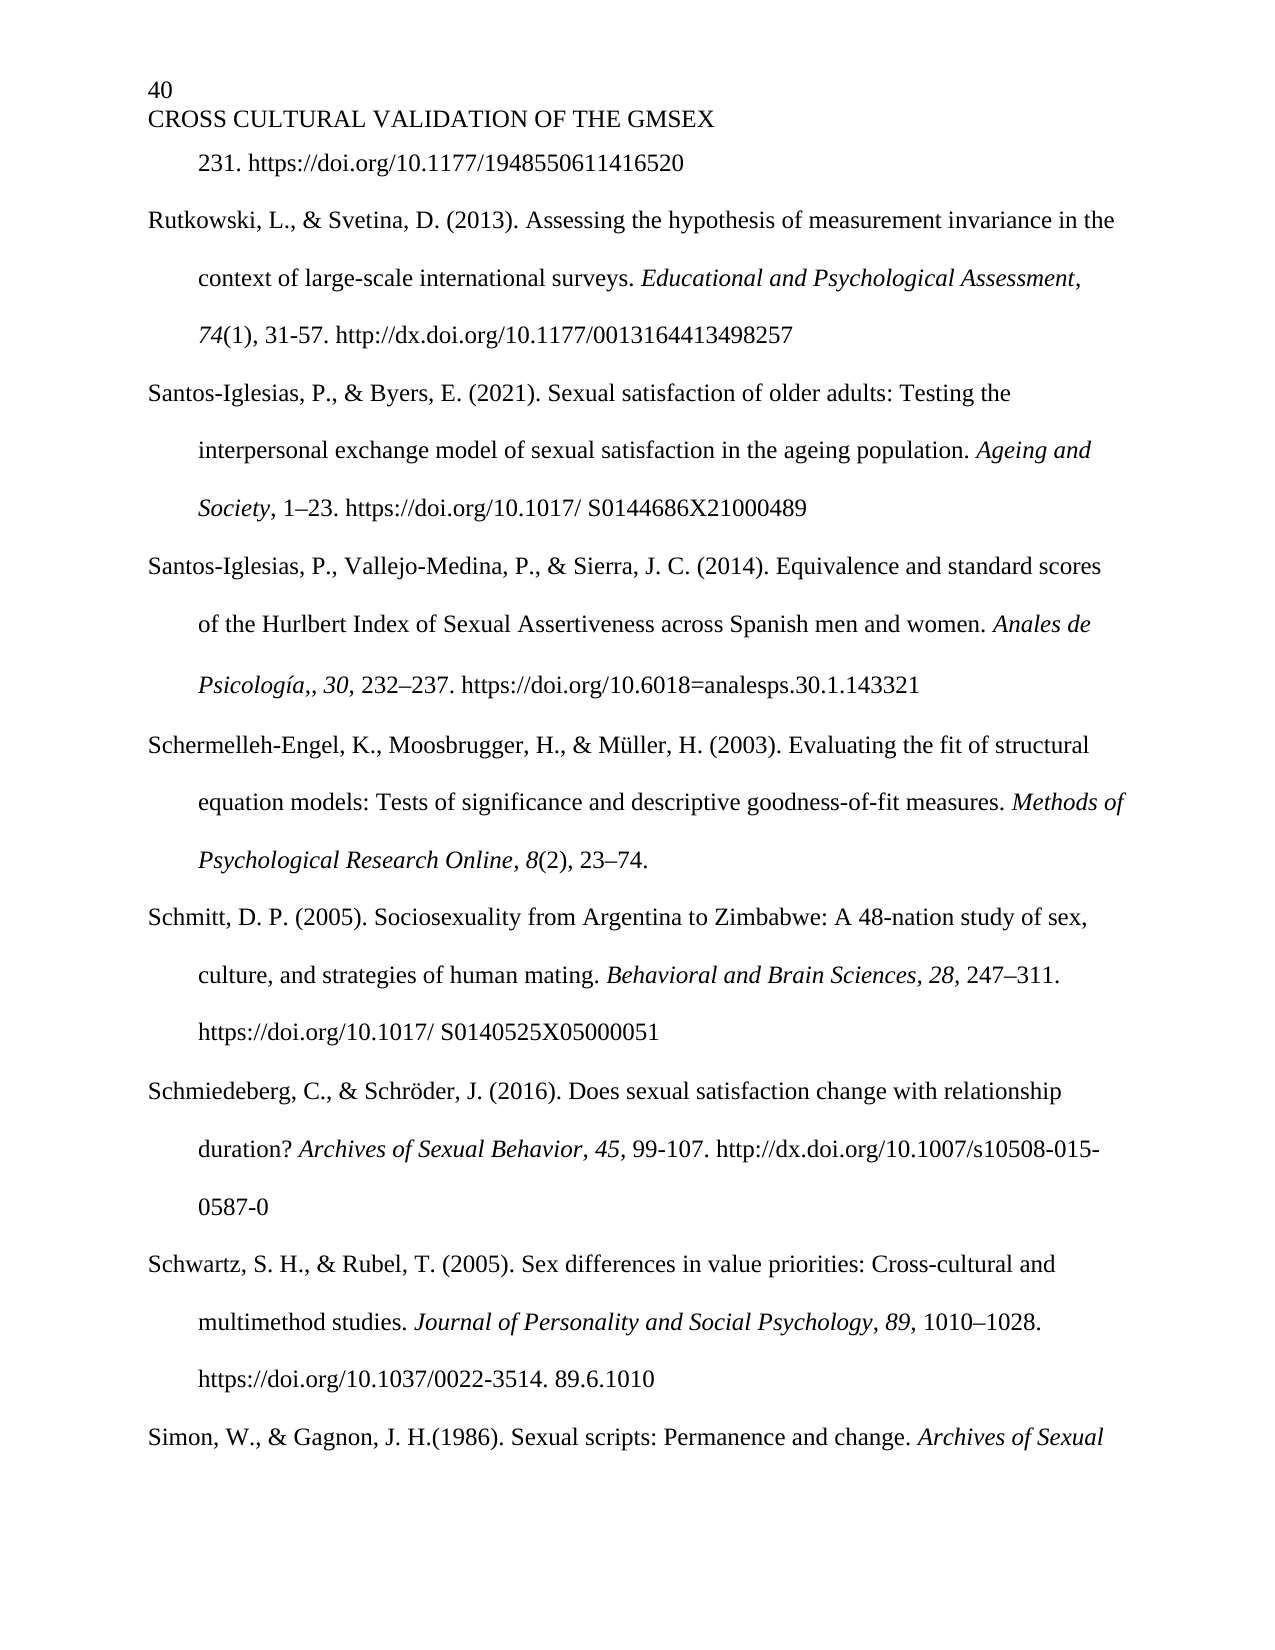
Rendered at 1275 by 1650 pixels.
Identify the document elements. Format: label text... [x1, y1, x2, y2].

text Santos-Iglesias, P., & Byers, E. (2021). Sexual satisfaction of older adults: Testing the interpersonal exchange model of sexual satisfaction in the ageing population. Ageing and Society, 1–23. https://doi.org/10.1017/ S0144686X21000489 [148, 378, 1127, 521]
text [148, 1422, 1127, 1450]
text Schermelleh-Engel, K., Moosbrugger, H., & Müller, H. (2003). Evaluating the fit of structural equation models: Tests of significance and descriptive goodness-of-fit measures. Methods of Psychological Research Online, 8(2), 23–74. [148, 730, 1127, 873]
text Schwartz, S. H., & Rubel, T. (2005). Sex differences in value priorities: Cross-cultural and multimethod studies. Journal of Personality and Social Psychology, 89, 1010–1028. https://doi.org/10.1037/0022-3514. 89.6.1010 [148, 1249, 1127, 1393]
text ﻿Santos-Iglesias, P., Vallejo-Medina, P., & Sierra, J. C. (2014). Equivalence and standard scores of the Hurlbert Index of Sexual Assertiveness across Spanish men and women. Anales de ﻿Psicología,, 30, 232–237. https://doi.org/10.6018=analesps.30.1.143321 [148, 550, 1127, 699]
text ﻿﻿Schmiedeberg, C., & Schröder, J. (2016). Does sexual satisfaction change with relationship duration? Archives of Sexual Behavior, 45, 99-107. http://dx.doi.org/10.1007/s10508-015-0587-0 [148, 1075, 1127, 1220]
text Rutkowski, L., & Svetina, D. (2013). Assessing the hypothesis of measurement invariance in the context of large-scale international surveys. Educational and Psychological Assessment, 74(1), 31-57. http://dx.doi.org/10.1177/0013164413498257 [148, 205, 1127, 349]
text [148, 148, 1127, 176]
text Schmitt, D. P. (2005). Sociosexuality from Argentina to Zimbabwe: A 48-nation study of sex, culture, and strategies of human mating. Behavioral and Brain Sciences, 28, 247–311. https://doi.org/10.1017/ S0140525X05000051 [148, 902, 1127, 1046]
